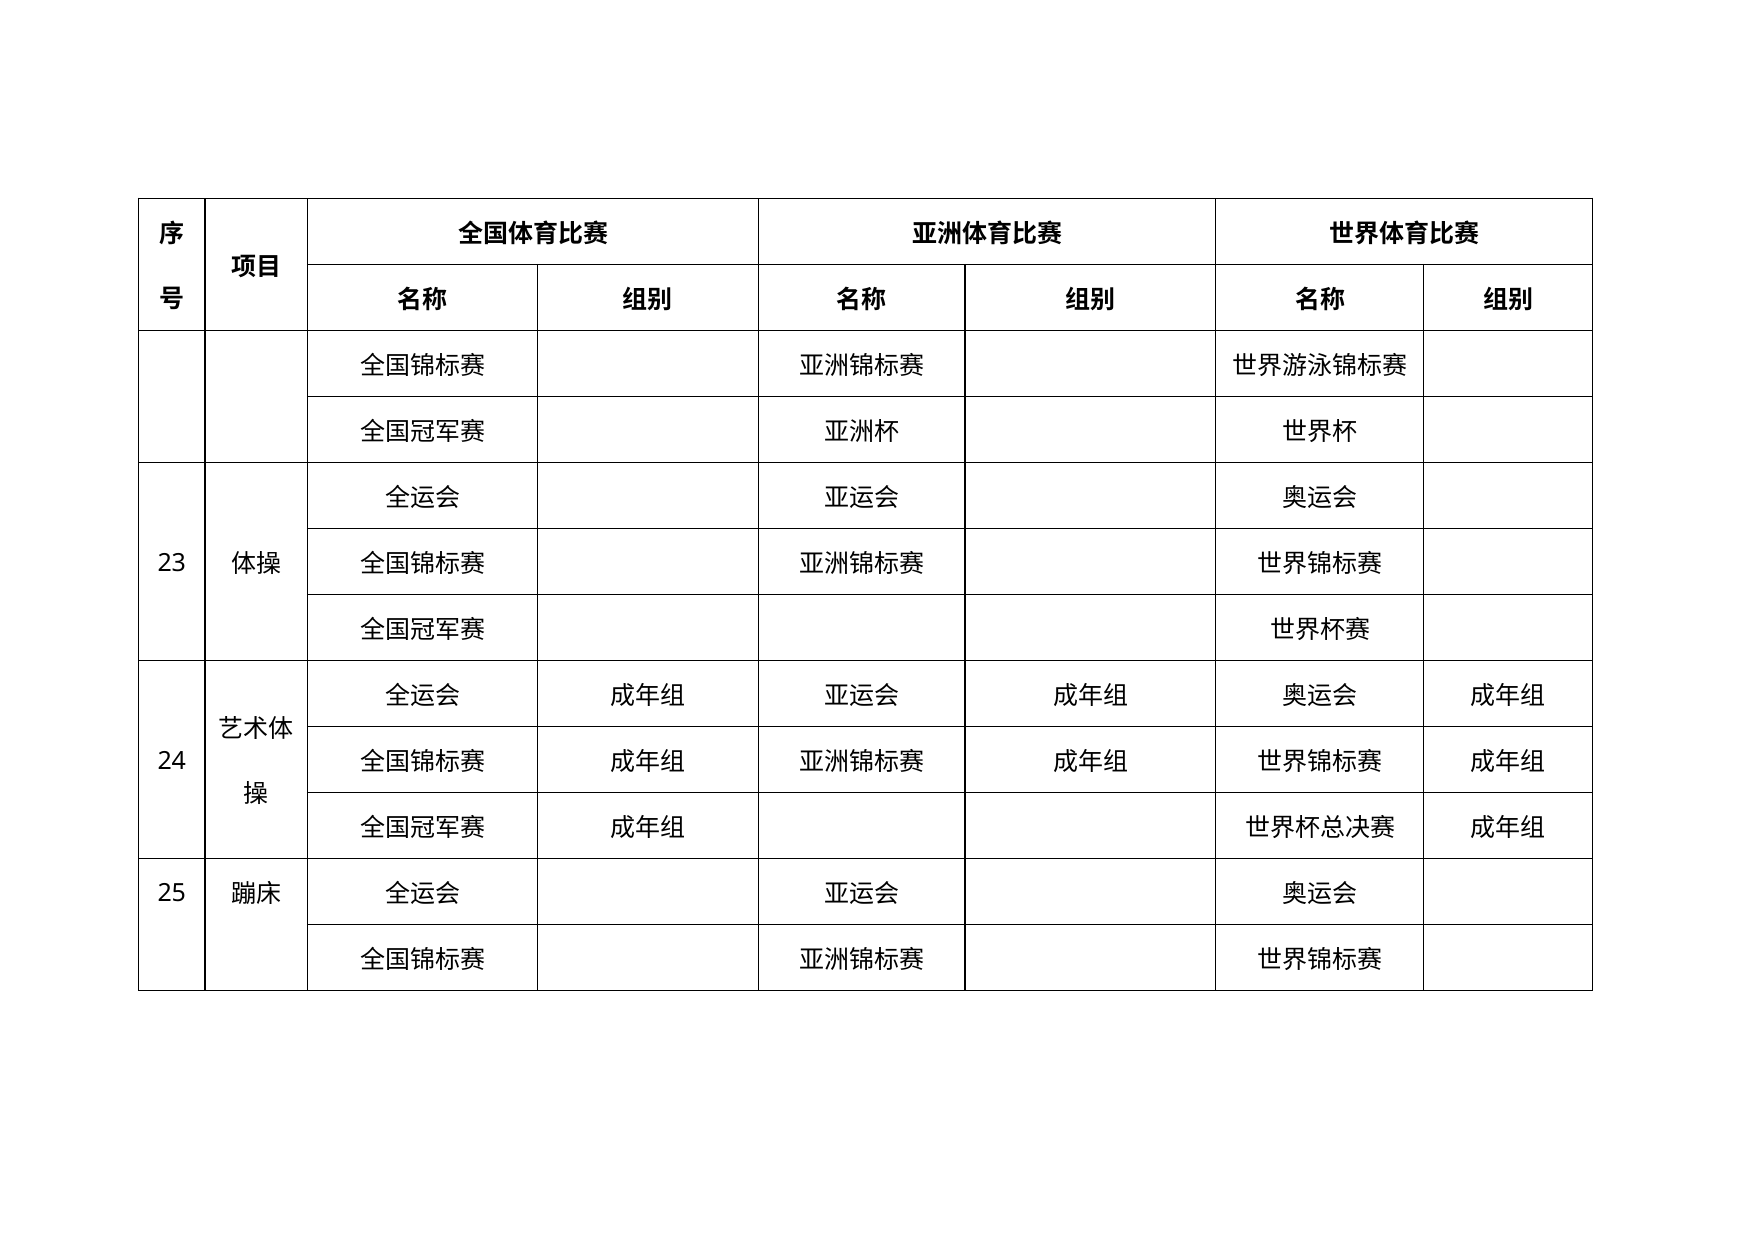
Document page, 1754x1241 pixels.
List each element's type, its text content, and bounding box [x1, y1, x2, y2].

table_cell 亚洲锦标赛 [759, 529, 964, 594]
table_cell 亚洲锦标赛 [759, 925, 964, 990]
table_cell 全国锦标赛 [308, 331, 537, 396]
table_cell 世界游泳锦标赛 [1216, 331, 1423, 396]
table_cell 组别 [966, 265, 1215, 330]
table_cell [1424, 595, 1592, 660]
table_cell 亚运会 [759, 859, 964, 924]
table_cell [966, 331, 1215, 396]
table_cell [538, 331, 758, 396]
table_cell [966, 925, 1215, 990]
table_cell [966, 595, 1215, 660]
table_cell 成年组 [538, 727, 758, 792]
table_cell 全国锦标赛 [308, 925, 537, 990]
table_cell 24 [139, 661, 204, 858]
table_cell 奥运会 [1216, 463, 1423, 528]
table_cell 世界锦标赛 [1216, 727, 1423, 792]
table_cell 成年组 [1424, 661, 1592, 726]
table_cell [538, 925, 758, 990]
table_cell [966, 463, 1215, 528]
table_cell 艺术体操 [206, 661, 307, 858]
table_header 序号 [139, 199, 204, 330]
table_cell 成年组 [966, 661, 1215, 726]
table_cell 奥运会 [1216, 661, 1423, 726]
table_cell 成年组 [538, 793, 758, 858]
table_cell 世界杯总决赛 [1216, 793, 1423, 858]
table_cell 名称 [1216, 265, 1423, 330]
table_cell 成年组 [538, 661, 758, 726]
table_cell 全运会 [308, 859, 537, 924]
table_cell 亚洲锦标赛 [759, 727, 964, 792]
table_cell [966, 859, 1215, 924]
table_cell 世界锦标赛 [1216, 925, 1423, 990]
table_cell 全国冠军赛 [308, 793, 537, 858]
table_cell 全国冠军赛 [308, 397, 537, 462]
table_cell [1424, 529, 1592, 594]
table_header 亚洲体育比赛 [759, 199, 1215, 264]
table_cell [966, 793, 1215, 858]
table_cell 世界杯 [1216, 397, 1423, 462]
table_cell [538, 529, 758, 594]
table_cell 全运会 [308, 463, 537, 528]
table_cell [538, 595, 758, 660]
table_cell [759, 793, 964, 858]
table_cell 全国锦标赛 [308, 529, 537, 594]
table_cell 成年组 [966, 727, 1215, 792]
table_cell 亚洲锦标赛 [759, 331, 964, 396]
table_cell 蹦床 [206, 859, 307, 990]
table_cell 22 [139, 331, 204, 462]
table_header 世界体育比赛 [1216, 199, 1592, 264]
table_cell [538, 463, 758, 528]
table_cell 水球 [206, 331, 307, 462]
table_cell 25 [139, 859, 204, 990]
table_cell [759, 595, 964, 660]
table_cell 全国锦标赛 [308, 727, 537, 792]
table_cell 体操 [206, 463, 307, 660]
table_cell 全运会 [308, 661, 537, 726]
table_cell 组别 [1424, 265, 1592, 330]
table_header 项目 [206, 199, 307, 330]
table_cell 亚运会 [759, 661, 964, 726]
table_cell [1424, 859, 1592, 924]
table_cell [538, 397, 758, 462]
table_cell 亚洲杯 [759, 397, 964, 462]
table_header 全国体育比赛 [308, 199, 758, 264]
table_cell 23 [139, 463, 204, 660]
table_cell 名称 [308, 265, 537, 330]
table_cell [1424, 463, 1592, 528]
table_cell 成年组 [1424, 793, 1592, 858]
table_cell 名称 [759, 265, 964, 330]
table_cell [966, 529, 1215, 594]
table_cell 亚运会 [759, 463, 964, 528]
table_cell 奥运会 [1216, 859, 1423, 924]
table_cell [1424, 397, 1592, 462]
table_cell 世界锦标赛 [1216, 529, 1423, 594]
table_cell 成年组 [1424, 727, 1592, 792]
table_cell [1424, 331, 1592, 396]
table_cell [538, 859, 758, 924]
table_cell 组别 [538, 265, 758, 330]
table_cell 全国冠军赛 [308, 595, 537, 660]
table_cell [966, 397, 1215, 462]
table_cell [1424, 925, 1592, 990]
table_cell 世界杯赛 [1216, 595, 1423, 660]
